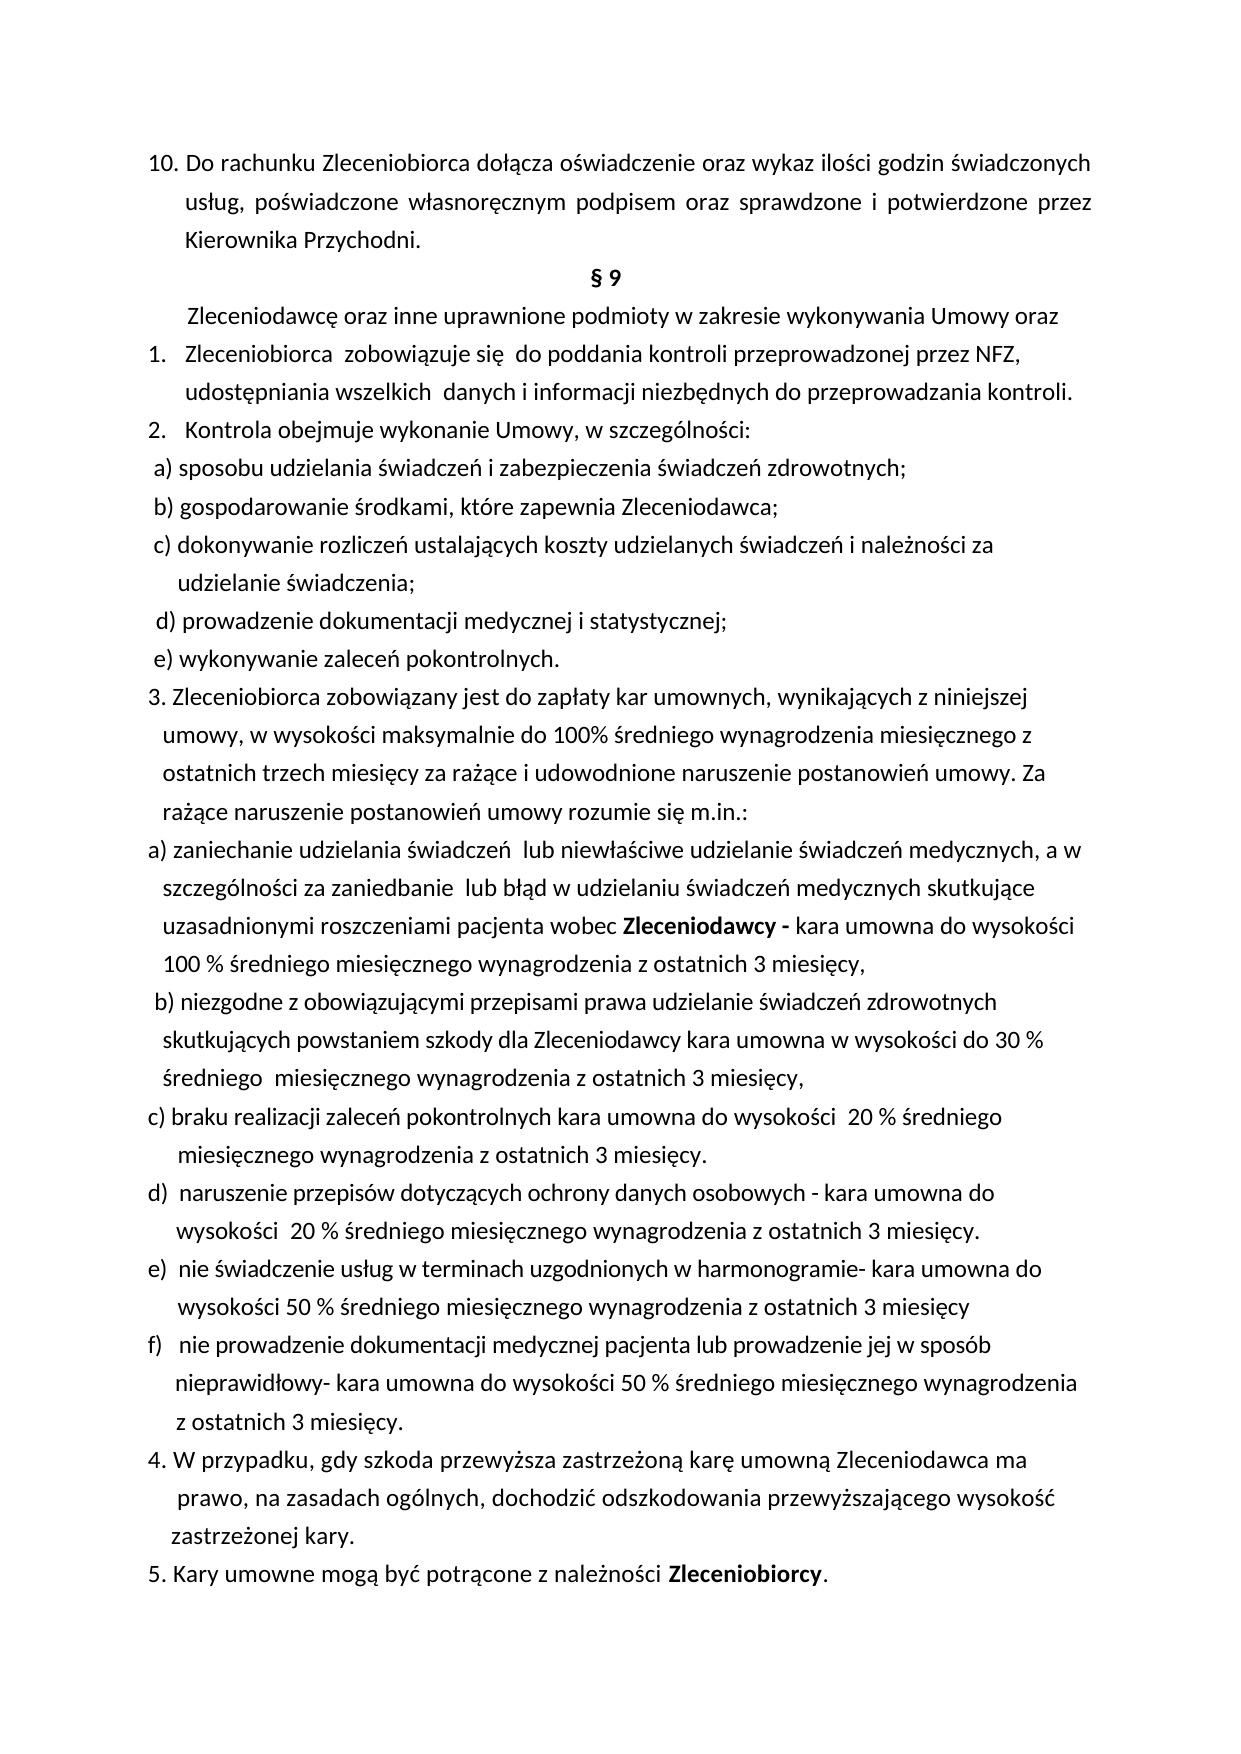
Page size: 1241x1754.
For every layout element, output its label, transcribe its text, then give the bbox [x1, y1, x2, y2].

text b) gospodarowanie środkami, które zapewnia Zleceniodawca; [148, 491, 1093, 521]
text z ostatnich 3 miesięcy. [148, 1406, 1093, 1436]
text 3. Zleceniobiorca zobowiązany jest do zapłaty kar umownych, wynikających z niniejszej umowy, w wysokości maksymalnie do 100% średniego wynagrodzenia miesięcznego z ostatnich trzech miesięcy za rażące i udowodnione naruszenie postanowień umowy. Za rażące naruszenie postanowień umowy rozumie się m.in.: [148, 681, 1093, 826]
text 5. Kary umowne mogą być potrącone z należności Zleceniobiorcy. [148, 1558, 1093, 1589]
text nieprawidłowy- kara umowna do wysokości 50 % średniego miesięcznego wynagrodzenia [148, 1368, 1093, 1398]
text wysokości 20 % średniego miesięcznego wynagrodzenia z ostatnich 3 miesięcy. [148, 1215, 1093, 1246]
text zastrzeżonej kary. [148, 1520, 1093, 1551]
list Kontrola obejmuje wykonanie Umowy, w szczególności: [148, 414, 1093, 445]
text c) braku realizacji zaleceń pokontrolnych kara umowna do wysokości 20 % średniego miesięcznego wynagrodzenia z ostatnich 3 miesięcy. [148, 1101, 1093, 1169]
text 4. W przypadku, gdy szkoda przewyższa zastrzeżoną karę umowną Zleceniodawca ma [148, 1444, 1093, 1474]
text f) nie prowadzenie dokumentacji medycznej pacjenta lub prowadzenie jej w sposób [148, 1329, 1093, 1360]
list Zleceniobiorca zobowiązuje się do poddania kontroli przeprowadzonej przez NFZ, udostępniania wszelkich danych i informacji niezbędnych do przeprowadzania kontroli. [148, 338, 1093, 407]
text c) dokonywanie rozliczeń ustalających koszty udzielanych świadczeń i należności za udzielanie świadczenia; [148, 529, 1093, 597]
text a) sposobu udzielania świadczeń i zabezpieczenia świadczeń zdrowotnych; [148, 453, 1093, 483]
text 10. Do rachunku Zleceniobiorca dołącza oświadczenie oraz wykaz ilości godzin świadczonych usług, poświadczone własnoręcznym podpisem oraz sprawdzone i potwierdzone przez Kierownika Przychodni. [148, 148, 1093, 254]
text § 9 [148, 262, 1093, 292]
text e) nie świadczenie usług w terminach uzgodnionych w harmonogramie- kara umowna do wysokości 50 % średniego miesięcznego wynagrodzenia z ostatnich 3 miesięcy [148, 1253, 1093, 1322]
text a) zaniechanie udzielania świadczeń lub niewłaściwe udzielanie świadczeń medycznych, a w szczególności za zaniedbanie lub błąd w udzielaniu świadczeń medycznych skutkujące uzasadnionymi roszczeniami pacjenta wobec Zleceniodawcy - kara umowna do wysokości 100 % średniego miesięcznego wynagrodzenia z ostatnich 3 miesięcy, [148, 834, 1093, 979]
text Zleceniodawcę oraz inne uprawnione podmioty w zakresie wykonywania Umowy oraz [148, 300, 1093, 331]
text b) niezgodne z obowiązującymi przepisami prawa udzielanie świadczeń zdrowotnych skutkujących powstaniem szkody dla Zleceniodawcy kara umowna w wysokości do 30 % średniego miesięcznego wynagrodzenia z ostatnich 3 miesięcy, [116, 986, 1093, 1093]
text d) naruszenie przepisów dotyczących ochrony danych osobowych - kara umowna do [148, 1177, 1093, 1207]
text prawo, na zasadach ogólnych, dochodzić odszkodowania przewyższającego wysokość [148, 1482, 1093, 1512]
text e) wykonywanie zaleceń pokontrolnych. [140, 643, 1093, 674]
text d) prowadzenie dokumentacji medycznej i statystycznej; [148, 605, 1093, 636]
